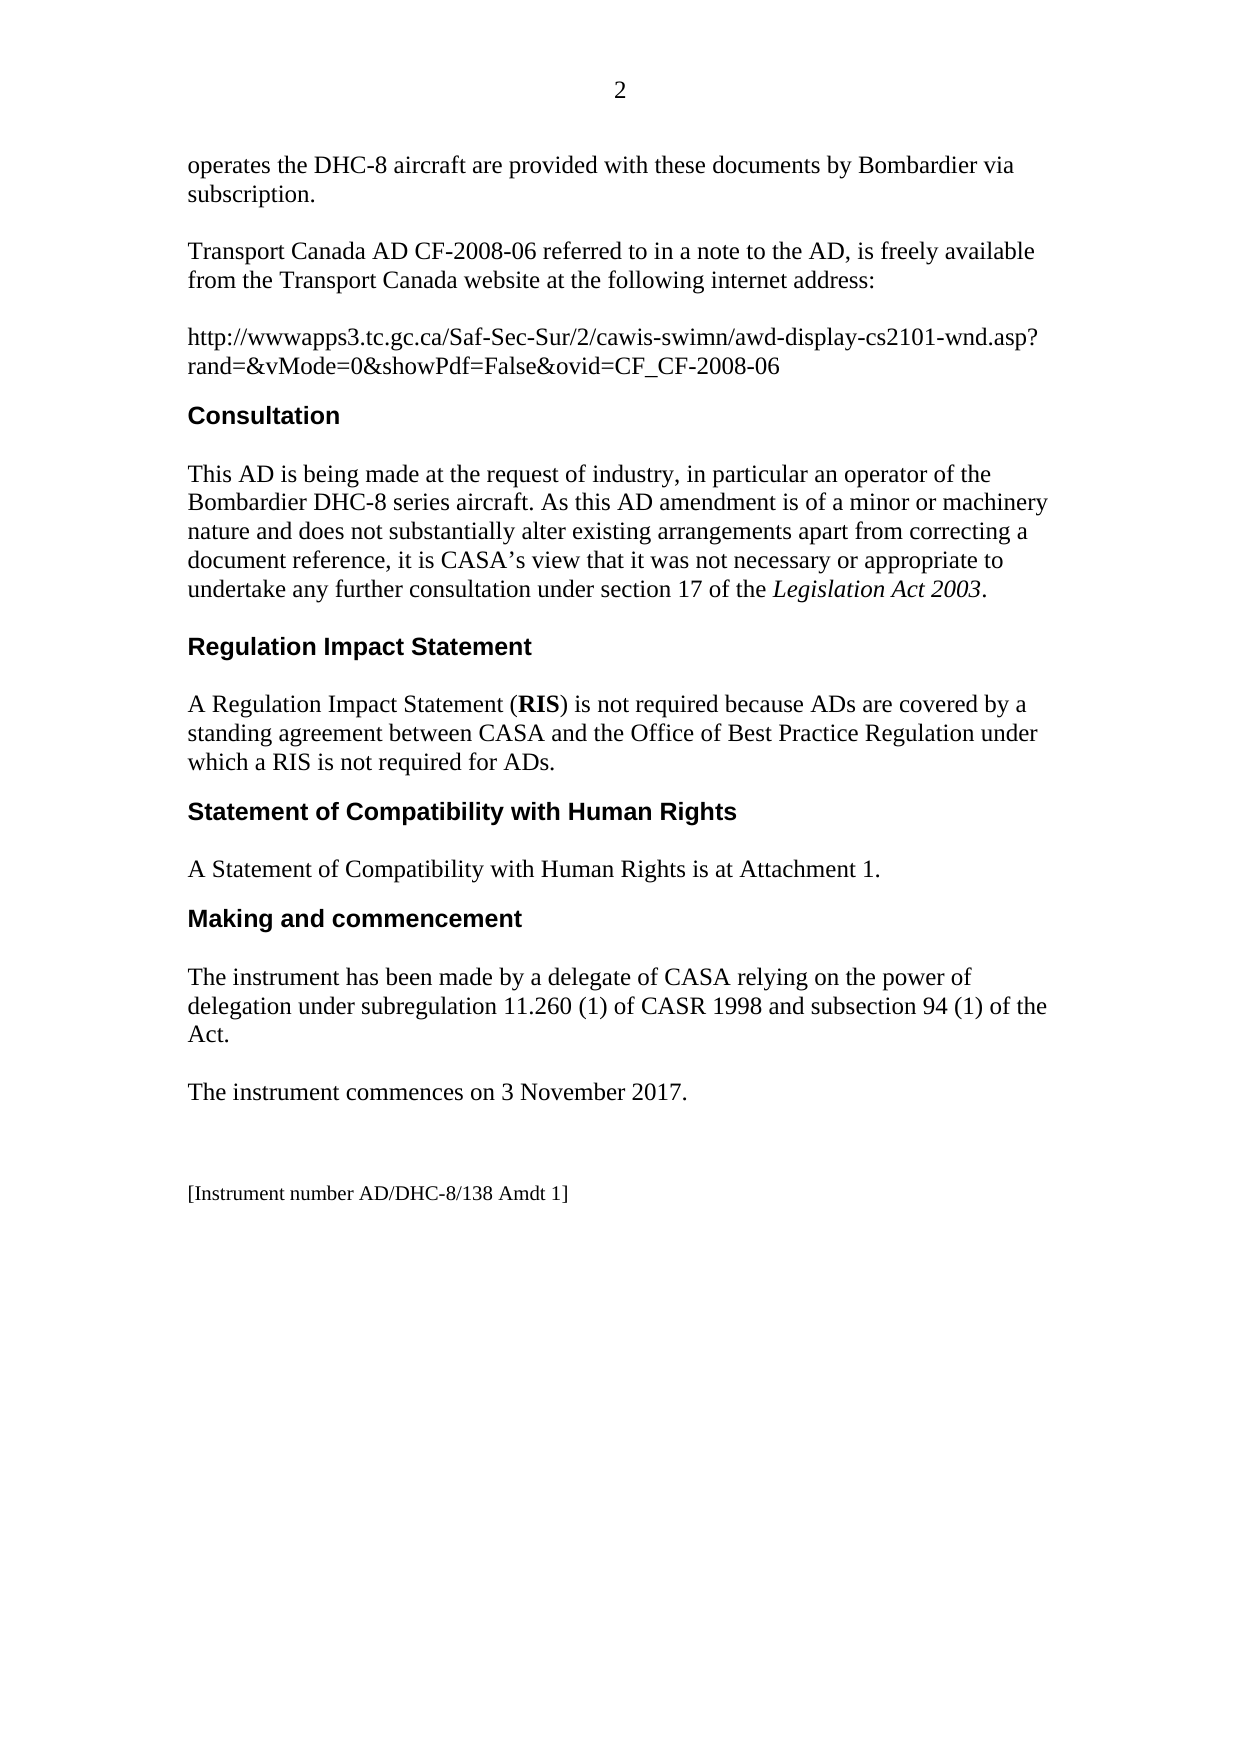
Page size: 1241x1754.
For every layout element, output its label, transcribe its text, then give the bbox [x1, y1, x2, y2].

text A Regulation Impact Statement (RIS) is not required because ADs are covered by a standing agreement between CASA and the Office of Best Practice Regulation under which a RIS is not required for ADs. [187, 689, 1053, 776]
subtitle Making and commencement [187, 904, 1053, 933]
subtitle Regulation Impact Statement [187, 632, 1053, 660]
text This AD is being made at the request of industry, in particular an operator of the Bombardier DHC-8 series aircraft. As this AD amendment is of a minor or machinery nature and does not substantially alter existing arrangements apart from correcting a document reference, it is CASA’s view that it was not necessary or appropriate to undertake any further consultation under section 17 of the Legislation Act 2003. [187, 459, 1053, 602]
text The instrument has been made by a delegate of CASA relying on the power of delegation under subregulation 11.260 (1) of CASR 1998 and subsection 94 (1) of the Act. [187, 962, 1053, 1048]
text The instrument commences on 3 November 2017. [187, 1077, 1053, 1106]
text A Statement of Compatibility with Human Rights is at Attachment 1. [187, 854, 1053, 883]
subtitle Statement of Compatibility with Human Rights [187, 797, 1053, 825]
text Transport Canada AD CF-2008-06 referred to in a note to the AD, is freely available from the Transport Canada website at the following internet address: [187, 236, 1053, 294]
subtitle Consultation [187, 401, 1053, 429]
text [Instrument number AD/DHC-8/138 Amdt 1] [187, 1181, 1053, 1205]
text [187, 150, 1053, 207]
text http://wwwapps3.tc.gc.ca/Saf-Sec-Sur/2/cawis-swimn/awd-display-cs2101-wnd.asp?rand=&vMode=0&showPdf=False&ovid=CF_CF-2008-06 [187, 322, 1053, 380]
